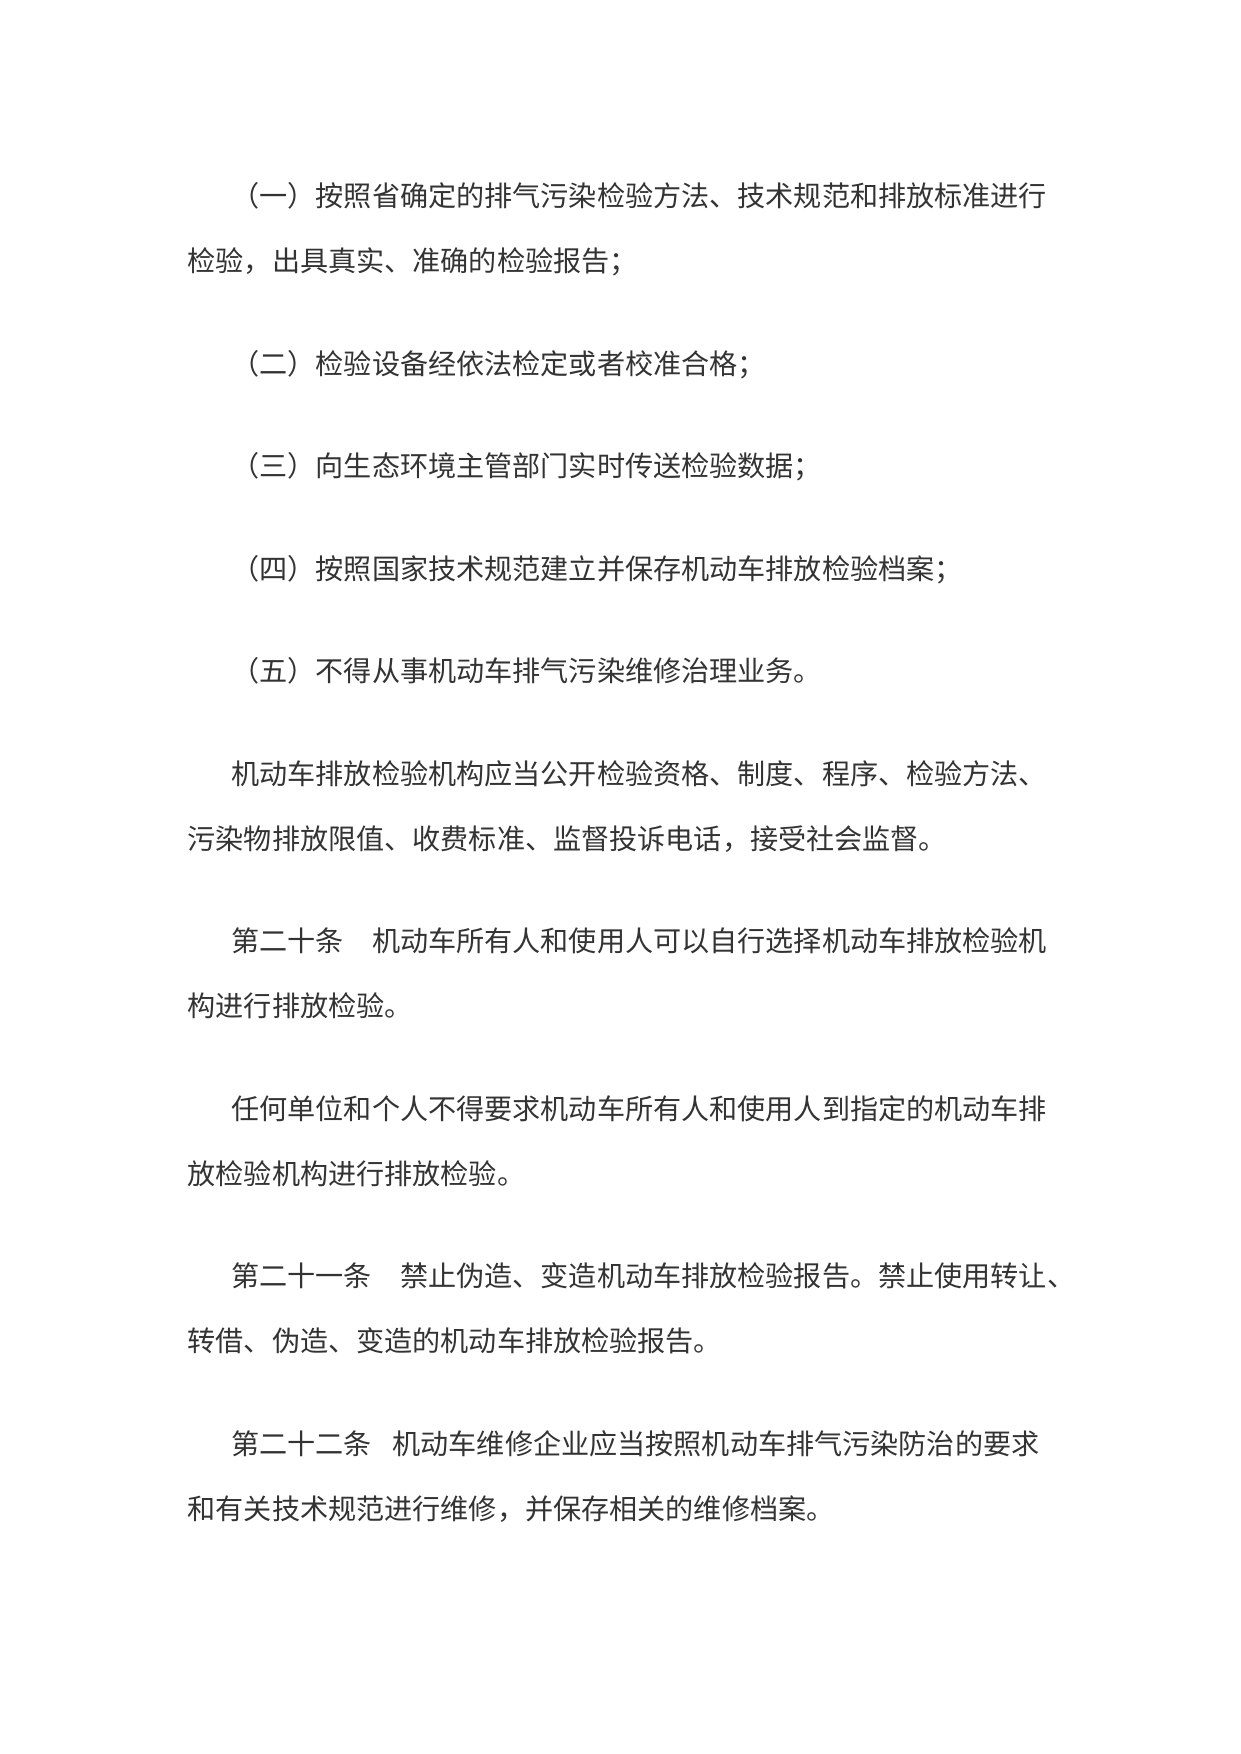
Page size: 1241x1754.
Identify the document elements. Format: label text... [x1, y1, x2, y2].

text 第二十条 机动车所有人和使用人可以自行选择机动车排放检验机构进行排放检验。 [187, 907, 1053, 1037]
text 机动车排放检验机构应当公开检验资格、制度、程序、检验方法、污染物排放限值、收费标准、监督投诉电话，接受社会监督。 [187, 739, 1053, 869]
text 第二十二条 机动车维修企业应当按照机动车排气污染防治的要求和有关技术规范进行维修，并保存相关的维修档案。 [187, 1409, 1053, 1539]
text （三）向生态环境主管部门实时传送检验数据； [187, 432, 1053, 497]
text （二）检验设备经依法检定或者校准合格； [187, 329, 1053, 394]
text 第二十一条 禁止伪造、变造机动车排放检验报告。禁止使用转让、转借、伪造、变造的机动车排放检验报告。 [187, 1242, 1053, 1372]
text （一）按照省确定的排气污染检验方法、技术规范和排放标准进行检验，出具真实、准确的检验报告； [187, 162, 1053, 292]
text 任何单位和个人不得要求机动车所有人和使用人到指定的机动车排放检验机构进行排放检验。 [187, 1074, 1053, 1204]
text （四）按照国家技术规范建立并保存机动车排放检验档案； [187, 534, 1053, 599]
text （五）不得从事机动车排气污染维修治理业务。 [187, 637, 1053, 702]
